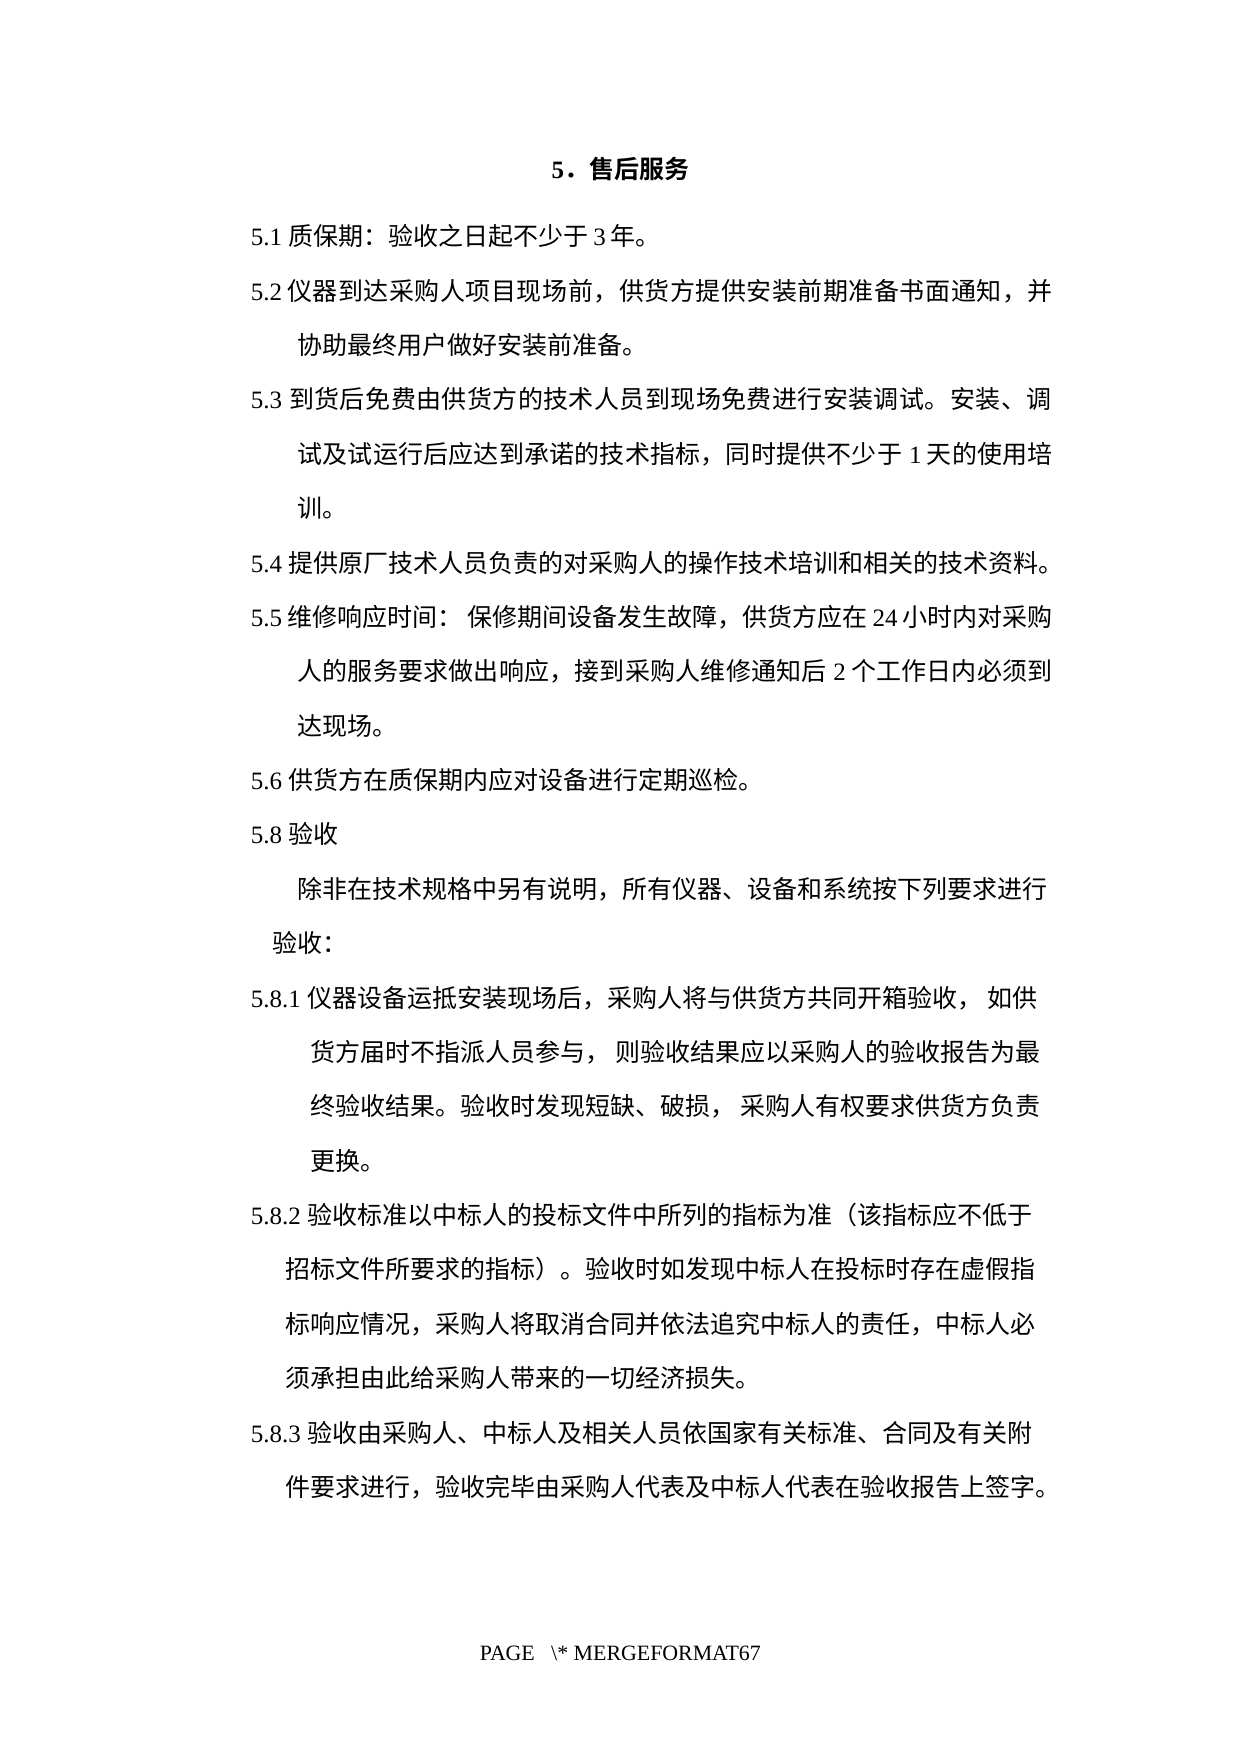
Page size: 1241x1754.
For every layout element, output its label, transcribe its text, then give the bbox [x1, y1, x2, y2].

text 5.2仪器到达采购人项目现场前，供货方提供安装前期准备书面通知，并协助最终用户做好安装前准备。 [251, 271, 1053, 362]
subtitle 5．售后服务 [187, 150, 1053, 186]
text 5.5维修响应时间： 保修期间设备发生故障，供货方应在24小时内对采购人的服务要求做出响应，接到采购人维修通知后2个工作日内必须到达现场。 [251, 597, 1053, 742]
text 5.8.3 验收由采购人、中标人及相关人员依国家有关标准、合同及有关附件要求进行，验收完毕由采购人代表及中标人代表在验收报告上签字。 [251, 1413, 1053, 1504]
text 5.8.1 仪器设备运抵安装现场后，采购人将与供货方共同开箱验收， 如供货方届时不指派人员参与， 则验收结果应以采购人的验收报告为最终验收结果。验收时发现短缺、破损， 采购人有权要求供货方负责更换。 [251, 978, 1053, 1177]
text 5.6 供货方在质保期内应对设备进行定期巡检。 [251, 761, 1053, 797]
text 5.3 到货后免费由供货方的技术人员到现场免费进行安装调试。安装、调试及试运行后应达到承诺的技术指标，同时提供不少于1天的使用培训。 [251, 380, 1053, 525]
text 除非在技术规格中另有说明，所有仪器、设备和系统按下列要求进行验收： [272, 869, 1053, 960]
text 5.4 提供原厂技术人员负责的对采购人的操作技术培训和相关的技术资料。 [251, 543, 1053, 579]
text 5.8 验收 [251, 815, 1053, 851]
text 5.8.2 验收标准以中标人的投标文件中所列的指标为准（该指标应不低于招标文件所要求的指标）。验收时如发现中标人在投标时存在虚假指标响应情况，采购人将取消合同并依法追究中标人的责任，中标人必须承担由此给采购人带来的一切经济损失。 [251, 1196, 1053, 1395]
text 5.1 质保期：验收之日起不少于3年。 [251, 217, 1053, 253]
